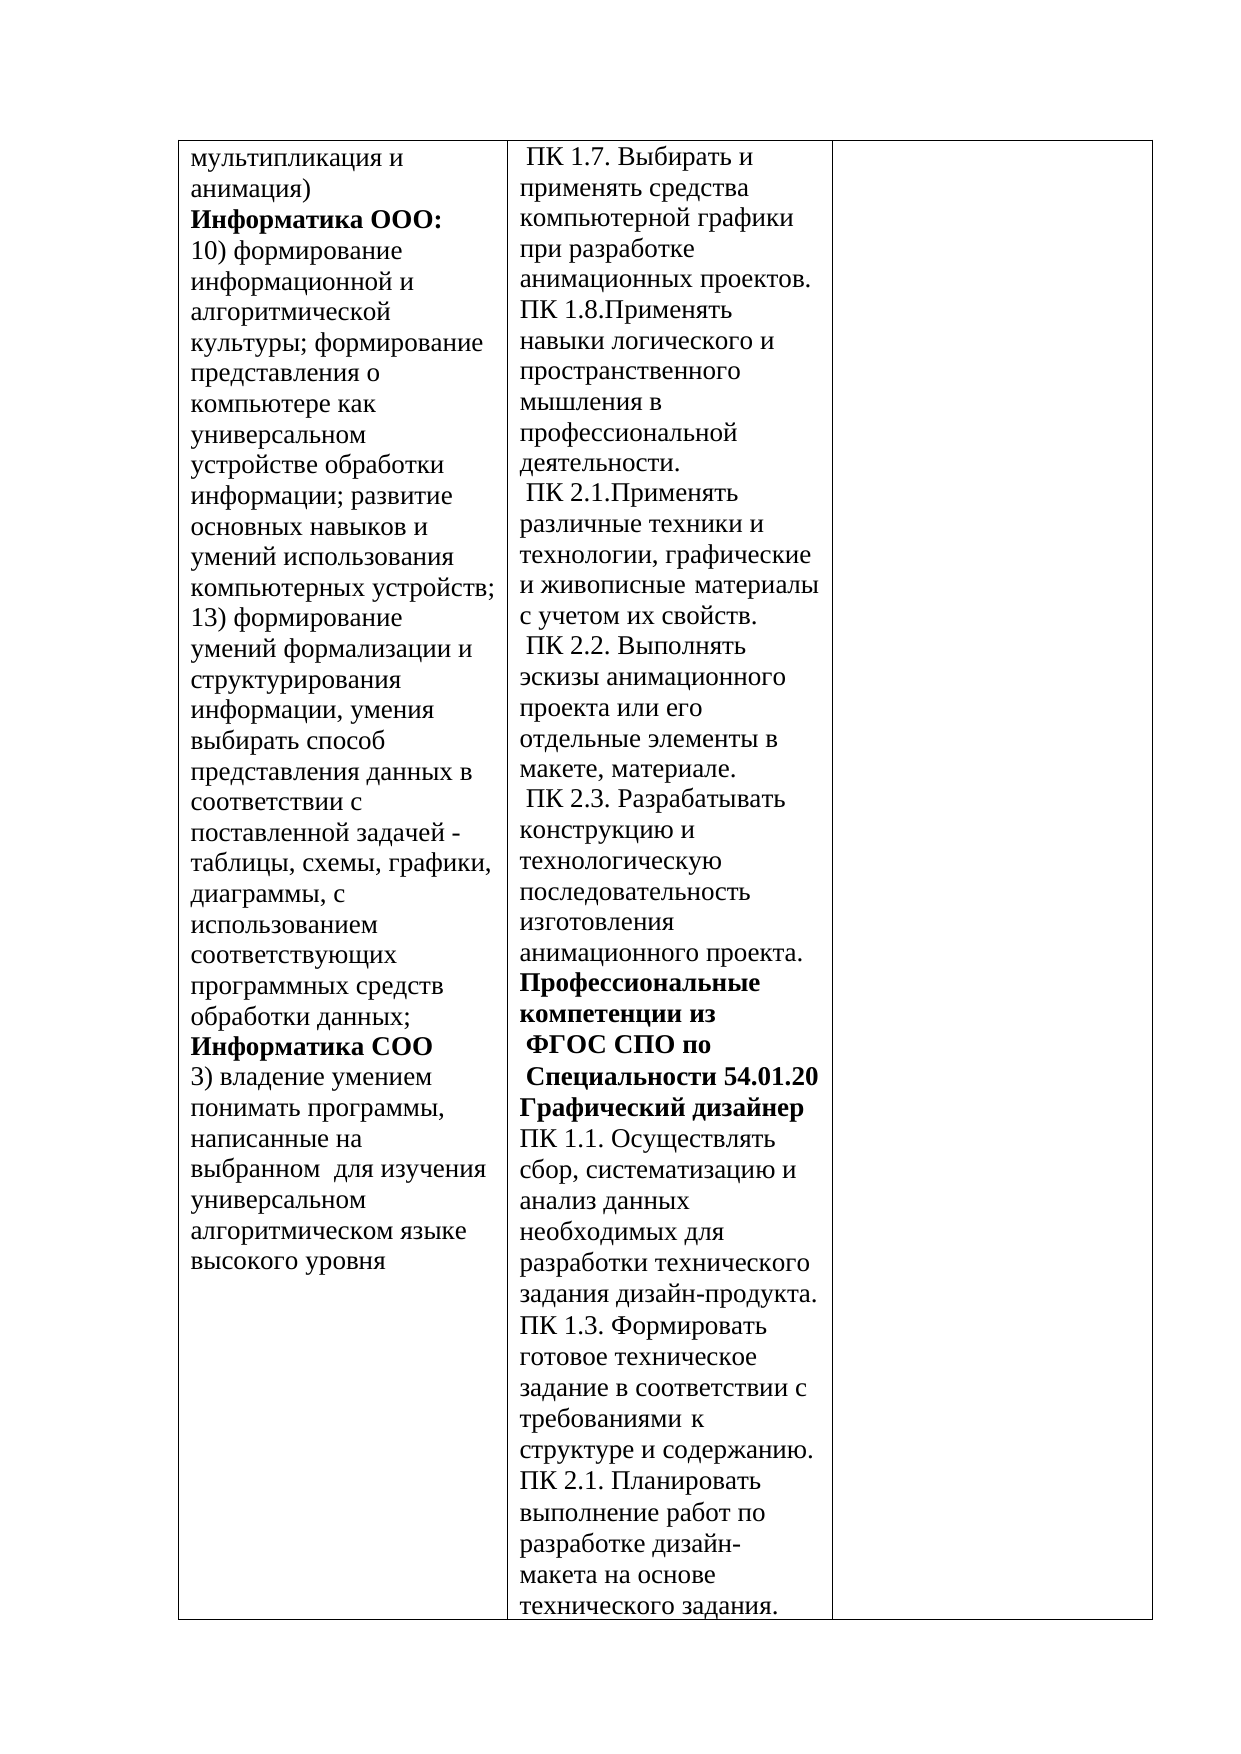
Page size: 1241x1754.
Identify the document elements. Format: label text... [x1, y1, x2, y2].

table_header [833, 141, 1152, 1618]
table_header ПК 1.7. Выбирать и применять средства компьютерной графики при разработке анимационных проектов. ПК 1.8.Применять навыки логического и пространственного мышления в профессиональной деятельности. ПК 2.1.Применять различные техники и технологии, графические и живописные материалы с учетом их свойств. ПК 2.2. Выполнять эскизы анимационного проекта или его отдельные элементы в макете, материале. ПК 2.3. Разрабатывать конструкцию и технологическую последовательность изготовления анимационного проекта. Профессиональные компетенции из ФГОС СПО по Специальности 54.01.20 Графический дизайнер ПК 1.1. Осуществлять сбор, систематизацию и анализ данных необходимых для разработки технического задания дизайн-продукта. ПК 1.3. Формировать готовое техническое задание в соответствии с требованиями к структуре и содержанию. ПК 2.1. Планировать выполнение работ по разработке дизайн- макета на основе технического задания. ПК 2.2. Определять [508, 141, 832, 1618]
table_header мультипликация и анимация) Информатика ООО: 10) формирование информационной и алгоритмической культуры; формирование представления о компьютере как универсальном устройстве обработки информации; развитие основных навыков и умений использования компьютерных устройств; 13) формирование умений формализации и структурирования информации, умения выбирать способ представления данных в соответствии с поставленной задачей - таблицы, схемы, графики, диаграммы, с использованием соответствующих программных средств обработки данных; Информатика СОО 3) владение умением понимать программы, написанные на выбранном для изучения универсальном алгоритмическом языке высокого уровня [179, 141, 507, 1618]
